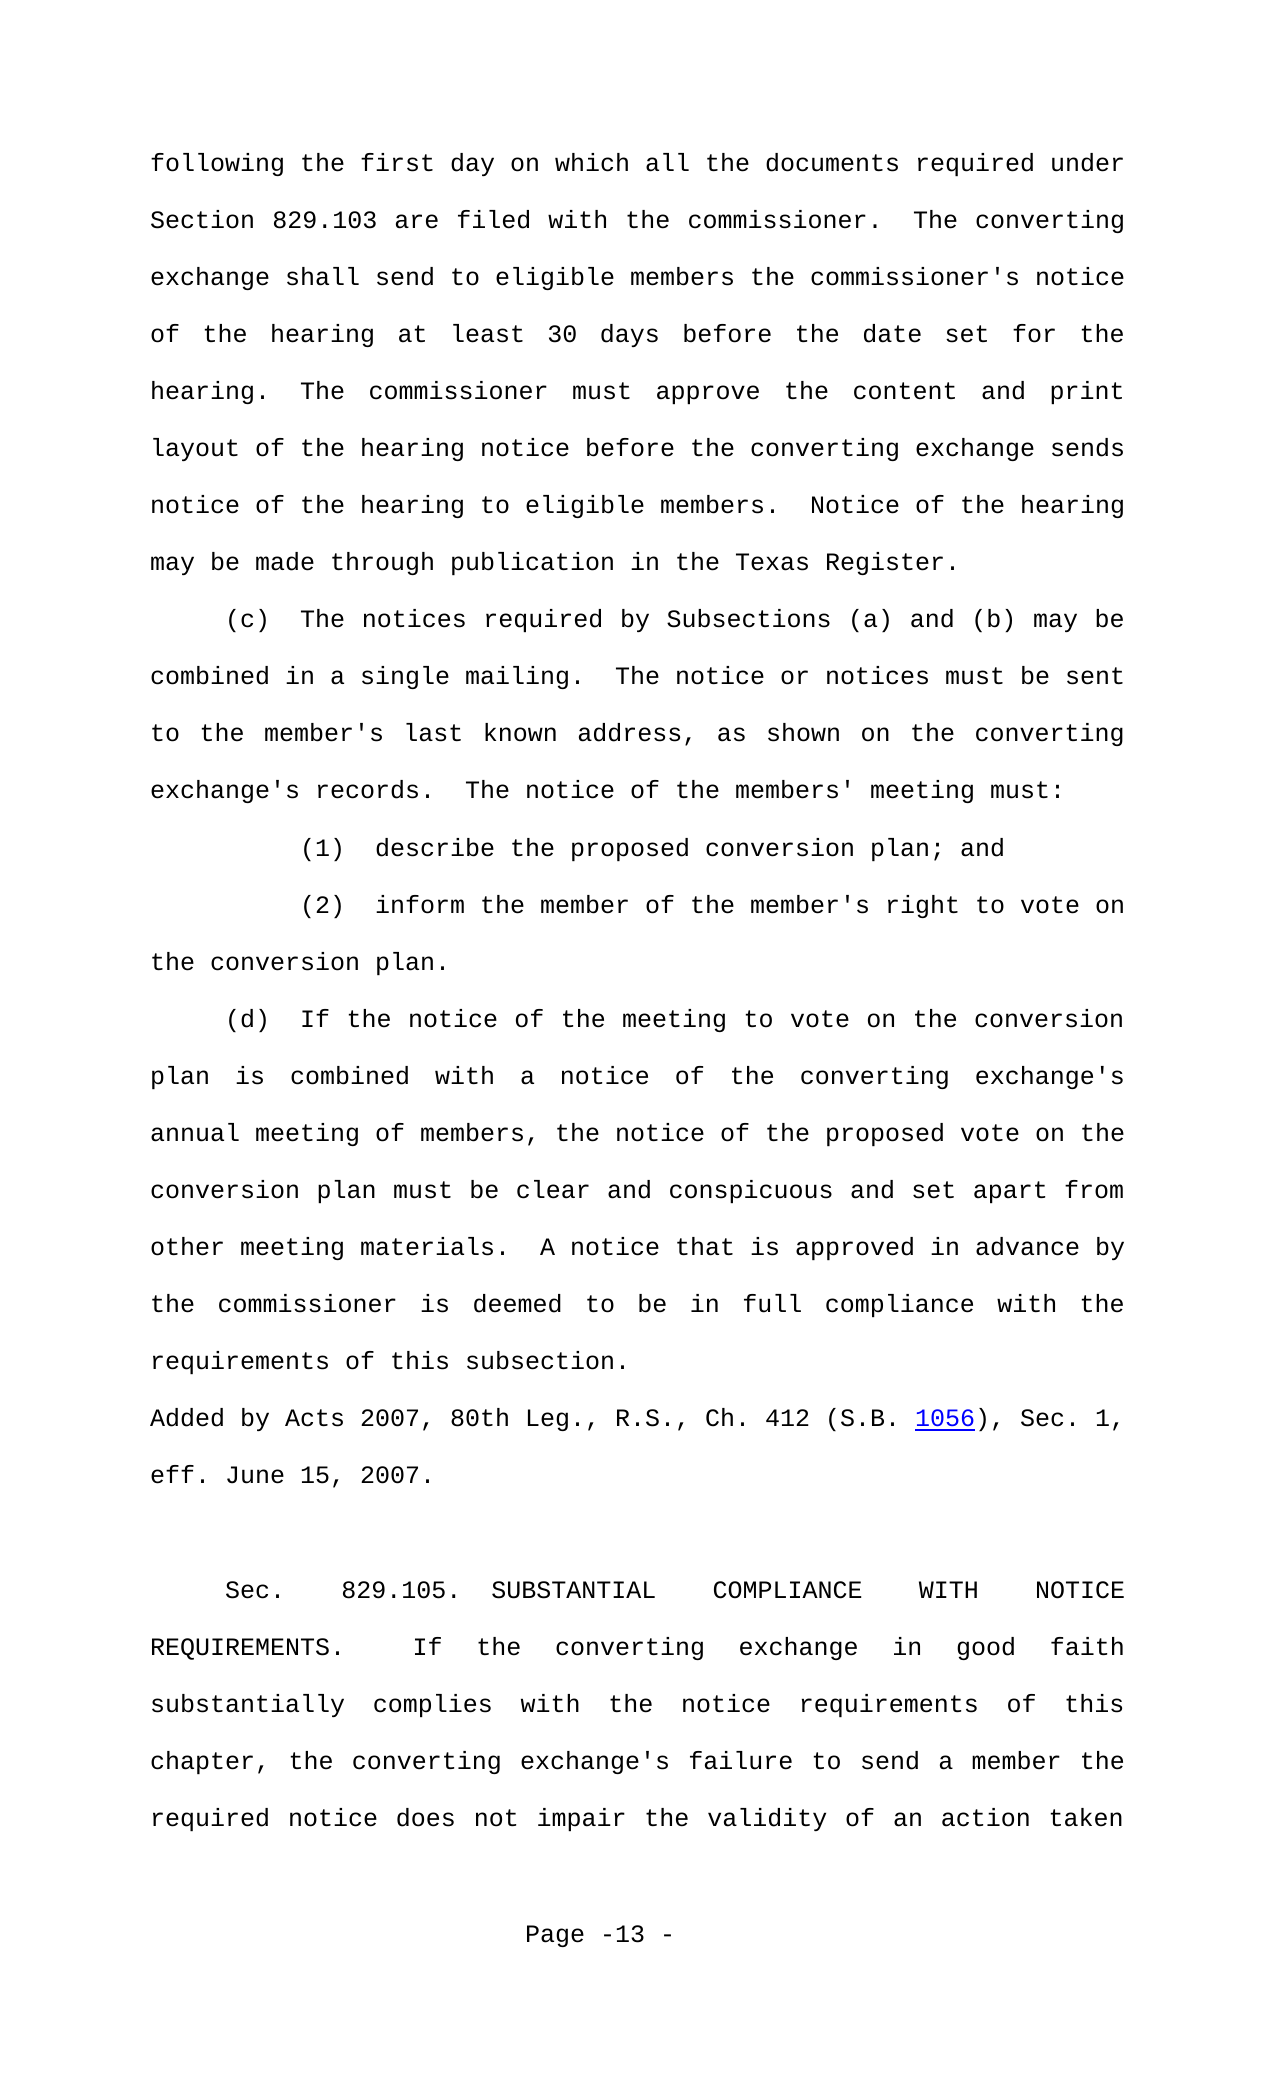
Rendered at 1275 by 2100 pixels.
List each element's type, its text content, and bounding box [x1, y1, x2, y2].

text (2) inform the member of the member's right to vote on the conversion plan. [150, 892, 1125, 978]
text Added by Acts 2007, 80th Leg., R.S., Ch. 412 (S.B. 1056), Sec. 1, eff. June 15, 2007. [150, 1406, 1125, 1491]
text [150, 1577, 1125, 1834]
text (d) If the notice of the meeting to vote on the conversion plan is combined with a notice of the converting exchange's annual meeting of members, the notice of the proposed vote on the conversion plan must be clear and conspicuous and set apart from other meeting materials. A notice that is approved in advance by the commissioner is deemed to be in full compliance with the requirements of this subsection. [150, 1006, 1125, 1377]
text (c) The notices required by Subsections (a) and (b) may be combined in a single mailing. The notice or notices must be sent to the member's last known address, as shown on the converting exchange's records. The notice of the members' meeting must: [150, 607, 1125, 806]
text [150, 150, 1125, 578]
text (1) describe the proposed conversion plan; and [150, 835, 1125, 863]
